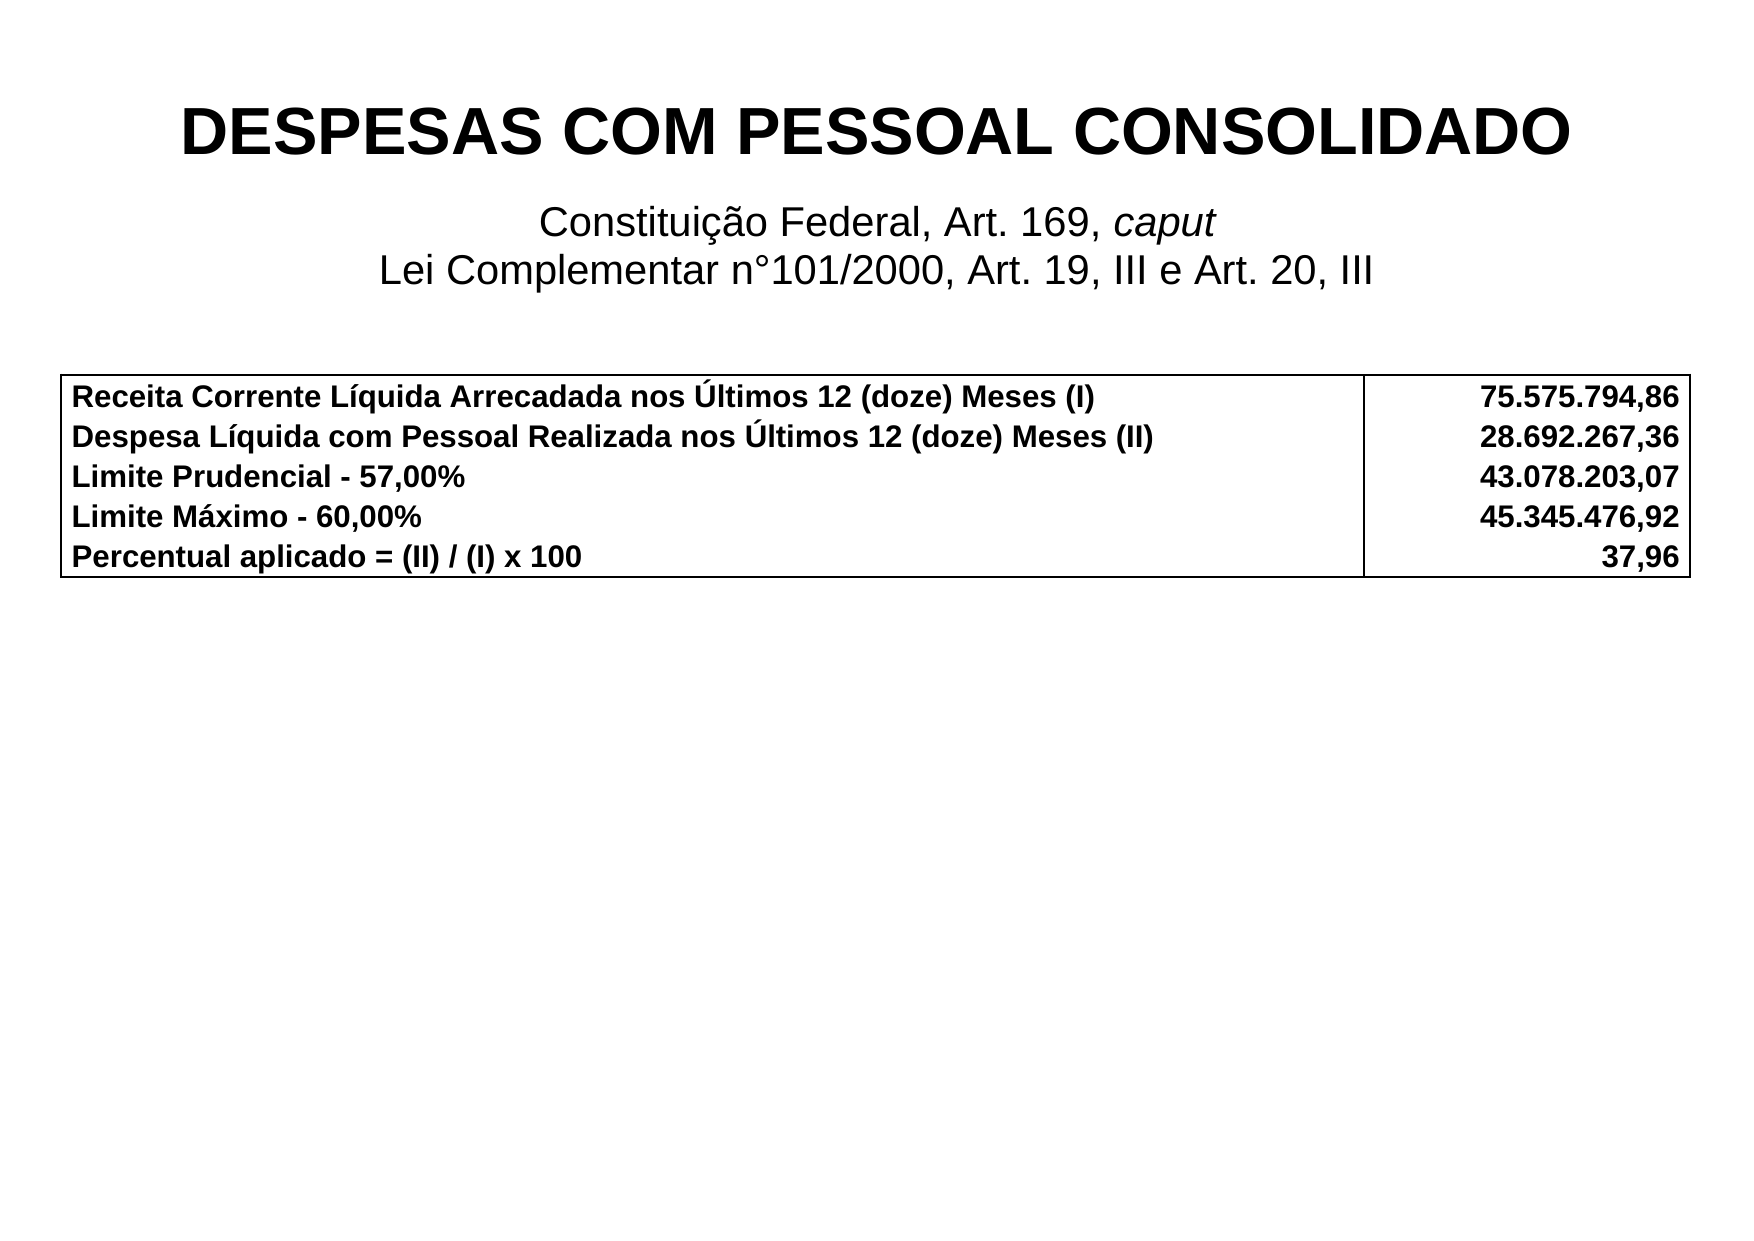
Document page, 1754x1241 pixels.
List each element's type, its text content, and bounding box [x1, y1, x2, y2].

table_cell Limite Prudencial - 57,00% [62, 456, 1363, 496]
table_cell Percentual aplicado = (II) / (I) x 100 [62, 536, 1363, 576]
table_cell 45.345.476,92 [1365, 496, 1689, 536]
table_cell 43.078.203,07 [1365, 456, 1689, 496]
text DESPESAS COM PESSOAL CONSOLIDADO [62, 92, 1691, 168]
table_cell Limite Máximo - 60,00% [62, 496, 1363, 536]
table_header Receita Corrente Líquida Arrecadada nos Últimos 12 (doze) Meses (I) [62, 376, 1363, 416]
table_header 75.575.794,86 [1365, 376, 1689, 416]
table_cell 28.692.267,36 [1365, 416, 1689, 456]
table_cell 37,96 [1365, 536, 1689, 576]
text Constituição Federal, Art. 169, caput Lei Complementar n°101/2000, Art. 19, III e Art. 20, III [62, 197, 1691, 293]
table_cell Despesa Líquida com Pessoal Realizada nos Últimos 12 (doze) Meses (II) [62, 416, 1363, 456]
